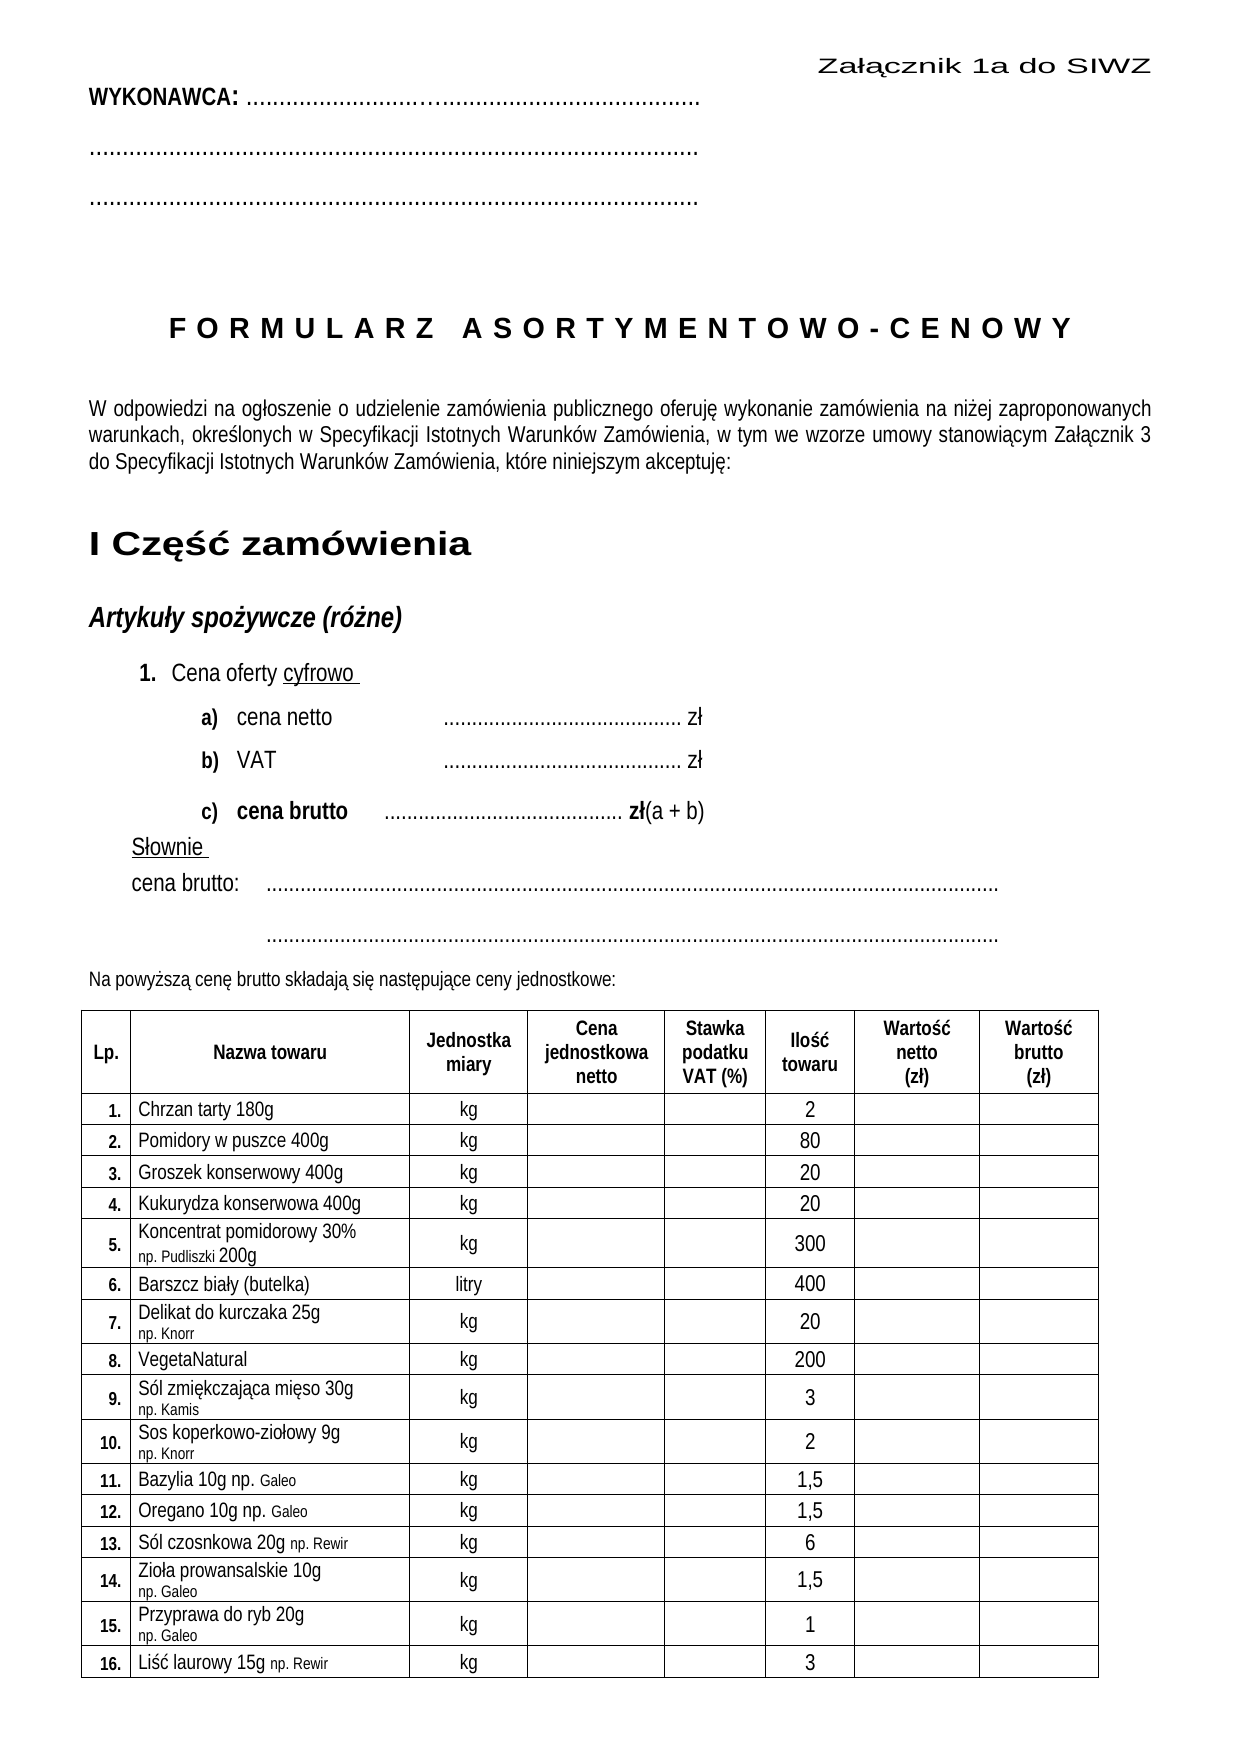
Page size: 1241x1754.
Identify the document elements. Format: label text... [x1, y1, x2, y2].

table_cell [980, 1188, 1098, 1218]
table_cell [528, 1602, 664, 1645]
table_cell 3 [766, 1646, 854, 1677]
table_cell [855, 1268, 979, 1299]
table_cell kg [410, 1375, 527, 1418]
table_cell kg [410, 1464, 527, 1494]
table_cell [855, 1094, 979, 1124]
table_cell [855, 1464, 979, 1494]
table_cell [528, 1464, 664, 1494]
table_header Lp. [82, 1011, 130, 1093]
table_cell kg [410, 1219, 527, 1267]
table_cell kg [410, 1125, 527, 1155]
table_cell Sól zmiękczająca mięso 30g np. Kamis [131, 1375, 409, 1418]
table_cell [980, 1527, 1098, 1557]
table_cell [665, 1156, 765, 1187]
table_cell [855, 1188, 979, 1218]
table_cell Barszcz biały (butelka) [131, 1268, 409, 1299]
text ............................................................................................ [89, 178, 1152, 211]
table_cell [528, 1344, 664, 1374]
table_cell [855, 1344, 979, 1374]
text W odpowiedzi na ogłoszenie o udzielenie zamówienia publicznego oferuję wykonanie zamówienia na niżej zaproponowanych warunkach, określonych w Specyfikacji Istotnych Warunków Zamówienia, w tym we wzorze umowy stanowiącym Załącznik 3 do Specyfikacji Istotnych Warunków Zamówienia, które niniejszym akceptuję: [89, 395, 1152, 474]
table_cell [528, 1420, 664, 1463]
table_header Stawka podatku VAT (%) [665, 1011, 765, 1093]
table_cell [528, 1527, 664, 1557]
table_cell Sos koperkowo-ziołowy 9g np. Knorr [131, 1420, 409, 1463]
table_cell [855, 1495, 979, 1526]
table_cell [665, 1188, 765, 1218]
list Cena oferty cyfrowo [148, 658, 1152, 687]
table_cell [528, 1188, 664, 1218]
table_cell [980, 1646, 1098, 1677]
table_header Ilość towaru [766, 1011, 854, 1093]
table_cell [82, 1420, 130, 1463]
table_cell [855, 1219, 979, 1267]
text ................................................................................................................................. [89, 919, 1152, 947]
table_cell 3 [766, 1375, 854, 1418]
table_cell [82, 1558, 130, 1601]
table_cell 20 [766, 1300, 854, 1343]
table_cell [528, 1094, 664, 1124]
table_cell [980, 1094, 1098, 1124]
table_header Wartość netto (zł) [855, 1011, 979, 1093]
table_cell [665, 1344, 765, 1374]
list VAT .......................................... zł [201, 746, 1152, 774]
table_cell kg [410, 1300, 527, 1343]
table_cell VegetaNatural [131, 1344, 409, 1374]
table_cell [665, 1602, 765, 1645]
text Na powyższą cenę brutto składają się następujące ceny jednostkowe: [89, 966, 1152, 990]
table_cell kg [410, 1602, 527, 1645]
table_cell [528, 1268, 664, 1299]
table_cell Chrzan tarty 180g [131, 1094, 409, 1124]
table_cell [528, 1156, 664, 1187]
table_cell [82, 1646, 130, 1677]
table_cell [528, 1300, 664, 1343]
table_cell [980, 1156, 1098, 1187]
table_cell [82, 1125, 130, 1155]
table_cell [855, 1300, 979, 1343]
table_cell Kukurydza konserwowa 400g [131, 1188, 409, 1218]
table_cell [980, 1420, 1098, 1463]
table_cell [665, 1094, 765, 1124]
table_cell [82, 1375, 130, 1418]
table_cell kg [410, 1344, 527, 1374]
table_cell [980, 1268, 1098, 1299]
table_cell [82, 1094, 130, 1124]
table_cell 400 [766, 1268, 854, 1299]
table_cell [665, 1268, 765, 1299]
table_cell 20 [766, 1156, 854, 1187]
table_cell [82, 1495, 130, 1526]
table_cell [980, 1558, 1098, 1601]
table_cell 20 [766, 1188, 854, 1218]
table_cell [82, 1602, 130, 1645]
table_header Wartość brutto (zł) [980, 1011, 1098, 1093]
table_cell [980, 1125, 1098, 1155]
text WYKONAWCA: ..........................…....................................... [89, 78, 1152, 111]
table_header Nazwa towaru [131, 1011, 409, 1093]
table_cell [82, 1156, 130, 1187]
table_cell [855, 1602, 979, 1645]
table_cell [528, 1125, 664, 1155]
text Słownie [131, 832, 1152, 861]
table_header Cena jednostkowa netto [528, 1011, 664, 1093]
table_cell 1 [766, 1602, 854, 1645]
table_header Jednostka miary [410, 1011, 527, 1093]
table_cell [855, 1420, 979, 1463]
table_cell [528, 1558, 664, 1601]
table_cell [665, 1527, 765, 1557]
table_cell kg [410, 1646, 527, 1677]
table_cell [528, 1375, 664, 1418]
list cena netto .......................................... zł [201, 702, 1152, 731]
text cena brutto: ................................................................................................................................. [131, 868, 1152, 897]
table_cell Sól czosnkowa 20g np. Rewir [131, 1527, 409, 1557]
table_cell [665, 1495, 765, 1526]
table_cell [855, 1558, 979, 1601]
table_cell litry [410, 1268, 527, 1299]
table_cell [665, 1375, 765, 1418]
table_cell [665, 1125, 765, 1155]
table_cell kg [410, 1420, 527, 1463]
table_cell kg [410, 1527, 527, 1557]
table_cell kg [410, 1156, 527, 1187]
table_cell [980, 1495, 1098, 1526]
table_cell [82, 1188, 130, 1218]
text Formularz asortymentowo-cenowy [89, 311, 1152, 345]
table_cell 1,5 [766, 1558, 854, 1601]
table_cell Zioła prowansalskie 10g np. Galeo [131, 1558, 409, 1601]
table_cell 200 [766, 1344, 854, 1374]
table_cell [855, 1125, 979, 1155]
table_cell [82, 1300, 130, 1343]
table_cell [980, 1300, 1098, 1343]
table_cell Przyprawa do ryb 20g np. Galeo [131, 1602, 409, 1645]
table_cell Bazylia 10g np. Galeo [131, 1464, 409, 1494]
table_cell [665, 1300, 765, 1343]
table_cell [82, 1268, 130, 1299]
table_cell Groszek konserwowy 400g [131, 1156, 409, 1187]
table_cell kg [410, 1188, 527, 1218]
text ............................................................................................ [89, 128, 1152, 161]
table_cell [980, 1219, 1098, 1267]
table_cell [82, 1219, 130, 1267]
table_cell kg [410, 1495, 527, 1526]
table_cell kg [410, 1558, 527, 1601]
table_cell Delikat do kurczaka 25g np. Knorr [131, 1300, 409, 1343]
table_cell 1,5 [766, 1495, 854, 1526]
table_cell [980, 1344, 1098, 1374]
table_cell kg [410, 1094, 527, 1124]
table_cell Oregano 10g np. Galeo [131, 1495, 409, 1526]
table_cell [980, 1375, 1098, 1418]
table_cell Pomidory w puszce 400g [131, 1125, 409, 1155]
table_cell [855, 1527, 979, 1557]
table_cell [82, 1344, 130, 1374]
table_cell 80 [766, 1125, 854, 1155]
table_cell [665, 1464, 765, 1494]
table_cell [82, 1527, 130, 1557]
table_cell 2 [766, 1420, 854, 1463]
table_cell [665, 1420, 765, 1463]
table_cell [855, 1156, 979, 1187]
table_cell [665, 1558, 765, 1601]
table_cell 300 [766, 1219, 854, 1267]
table_cell [980, 1602, 1098, 1645]
table_cell [855, 1375, 979, 1418]
table_cell [528, 1646, 664, 1677]
table_cell [82, 1464, 130, 1494]
text Załącznik 1a do SIWZ [89, 54, 1152, 78]
table_cell [528, 1219, 664, 1267]
list cena brutto .......................................... zł(a + b) [201, 796, 1152, 824]
table_cell [665, 1219, 765, 1267]
table_cell Liść laurowy 15g np. Rewir [131, 1646, 409, 1677]
table_cell [528, 1495, 664, 1526]
subtitle Artykuły spożywcze (różne) [89, 600, 1152, 633]
table_cell [665, 1646, 765, 1677]
table_cell 6 [766, 1527, 854, 1557]
table_cell [855, 1646, 979, 1677]
subtitle I Część zamówienia [89, 524, 1152, 562]
table_cell 1,5 [766, 1464, 854, 1494]
table_cell Koncentrat pomidorowy 30% np. Pudliszki 200g [131, 1219, 409, 1267]
table_cell 2 [766, 1094, 854, 1124]
table_cell [980, 1464, 1098, 1494]
